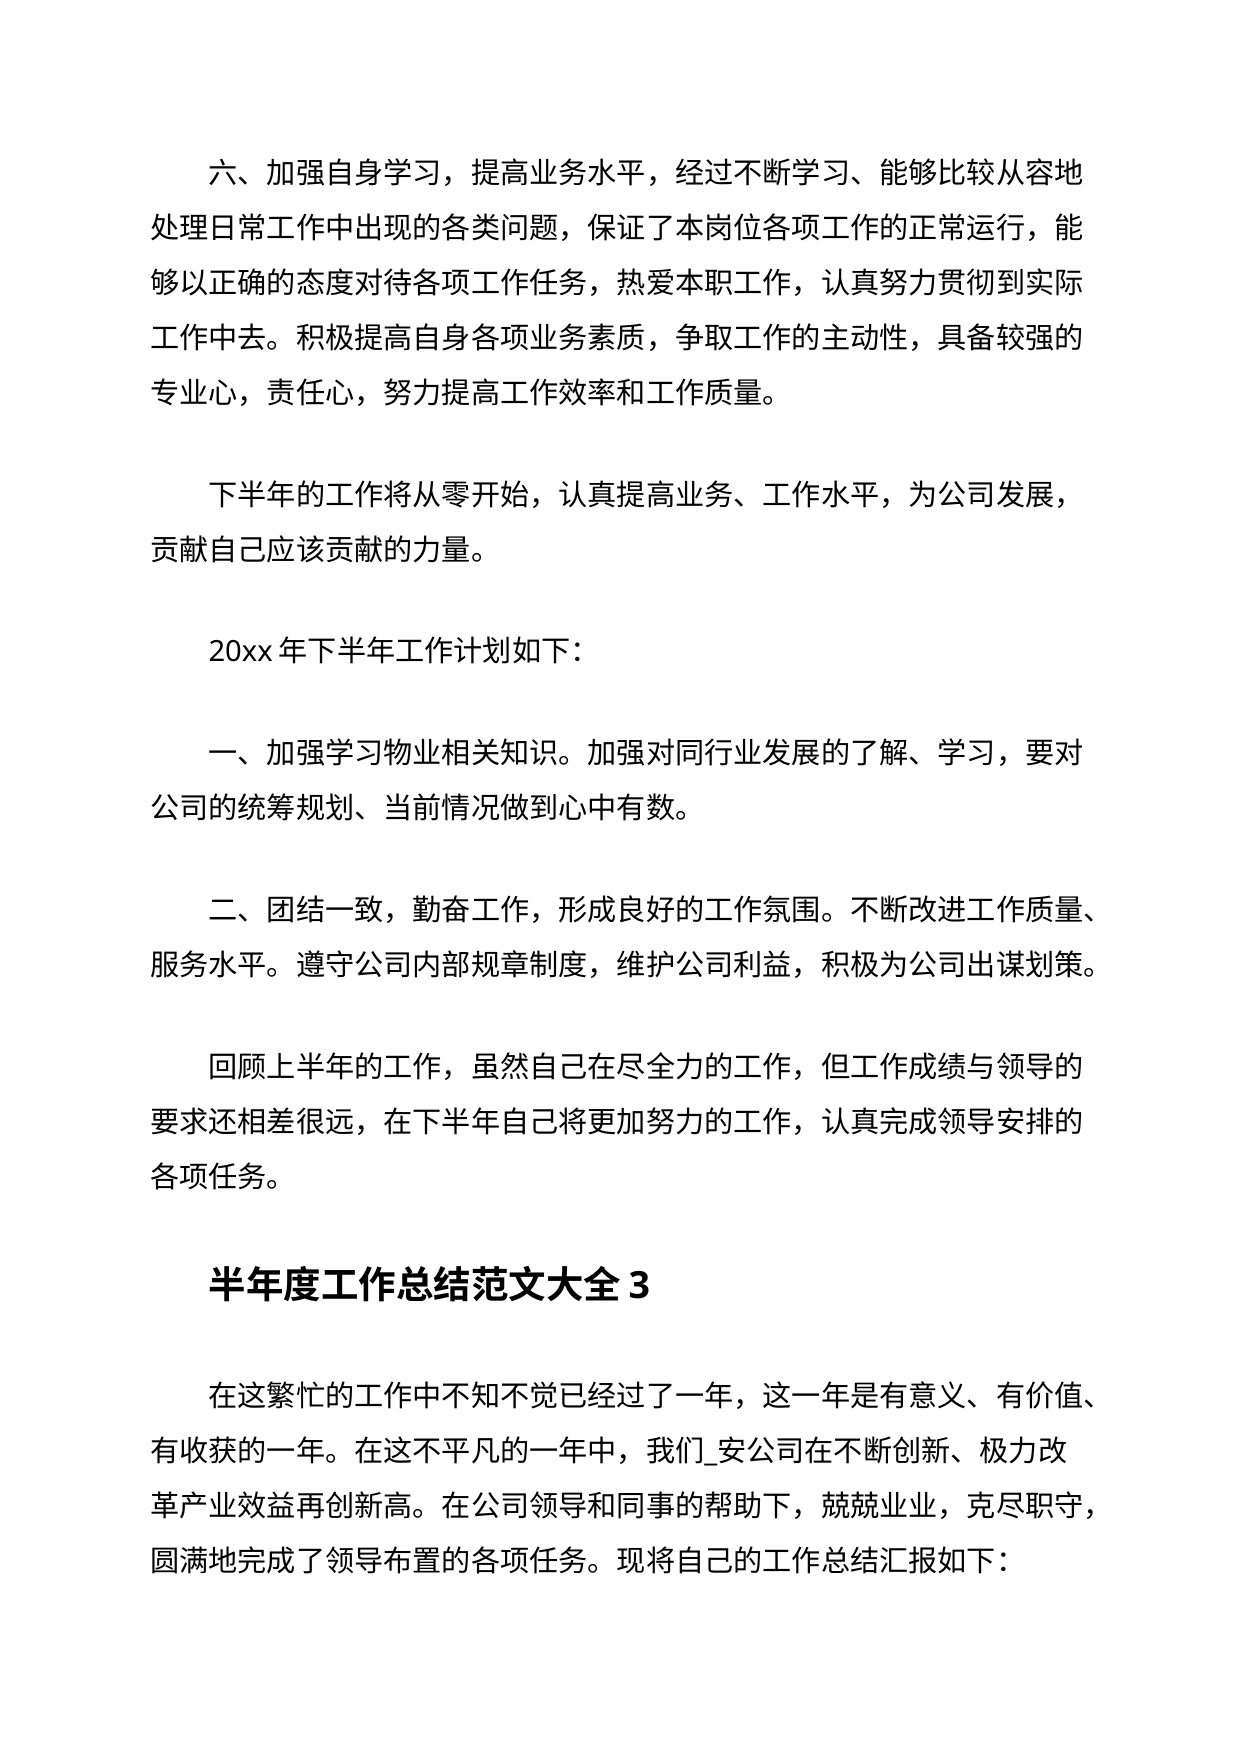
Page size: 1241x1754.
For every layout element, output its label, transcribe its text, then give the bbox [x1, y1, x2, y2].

text 六、加强自身学习，提高业务水平，经过不断学习、能够比较从容地处理日常工作中出现的各类问题，保证了本岗位各项工作的正常运行，能够以正确的态度对待各项工作任务，热爱本职工作，认真努力贯彻到实际工作中去。积极提高自身各项业务素质，争取工作的主动性，具备较强的专业心，责任心，努力提高工作效率和工作质量。 [150, 150, 1090, 412]
text 下半年的工作将从零开始，认真提高业务、工作水平，为公司发展，贡献自己应该贡献的力量。 [150, 471, 1090, 568]
text 20xx年下半年工作计划如下： [150, 628, 1090, 670]
text 在这繁忙的工作中不知不觉已经过了一年，这一年是有意义、有价值、有收获的一年。在这不平凡的一年中，我们_安公司在不断创新、极力改革产业效益再创新高。在公司领导和同事的帮助下，兢兢业业，克尽职守，圆满地完成了领导布置的各项任务。现将自己的工作总结汇报如下： [150, 1372, 1090, 1579]
text 半年度工作总结范文大全3 [150, 1255, 1090, 1309]
text 一、加强学习物业相关知识。加强对同行业发展的了解、学习，要对公司的统筹规划、当前情况做到心中有数。 [150, 730, 1090, 827]
text 二、团结一致，勤奋工作，形成良好的工作氛围。不断改进工作质量、服务水平。遵守公司内部规章制度，维护公司利益，积极为公司出谋划策。 [150, 887, 1090, 984]
text 回顾上半年的工作，虽然自己在尽全力的工作，但工作成绩与领导的要求还相差很远，在下半年自己将更加努力的工作，认真完成领导安排的各项任务。 [150, 1043, 1090, 1195]
